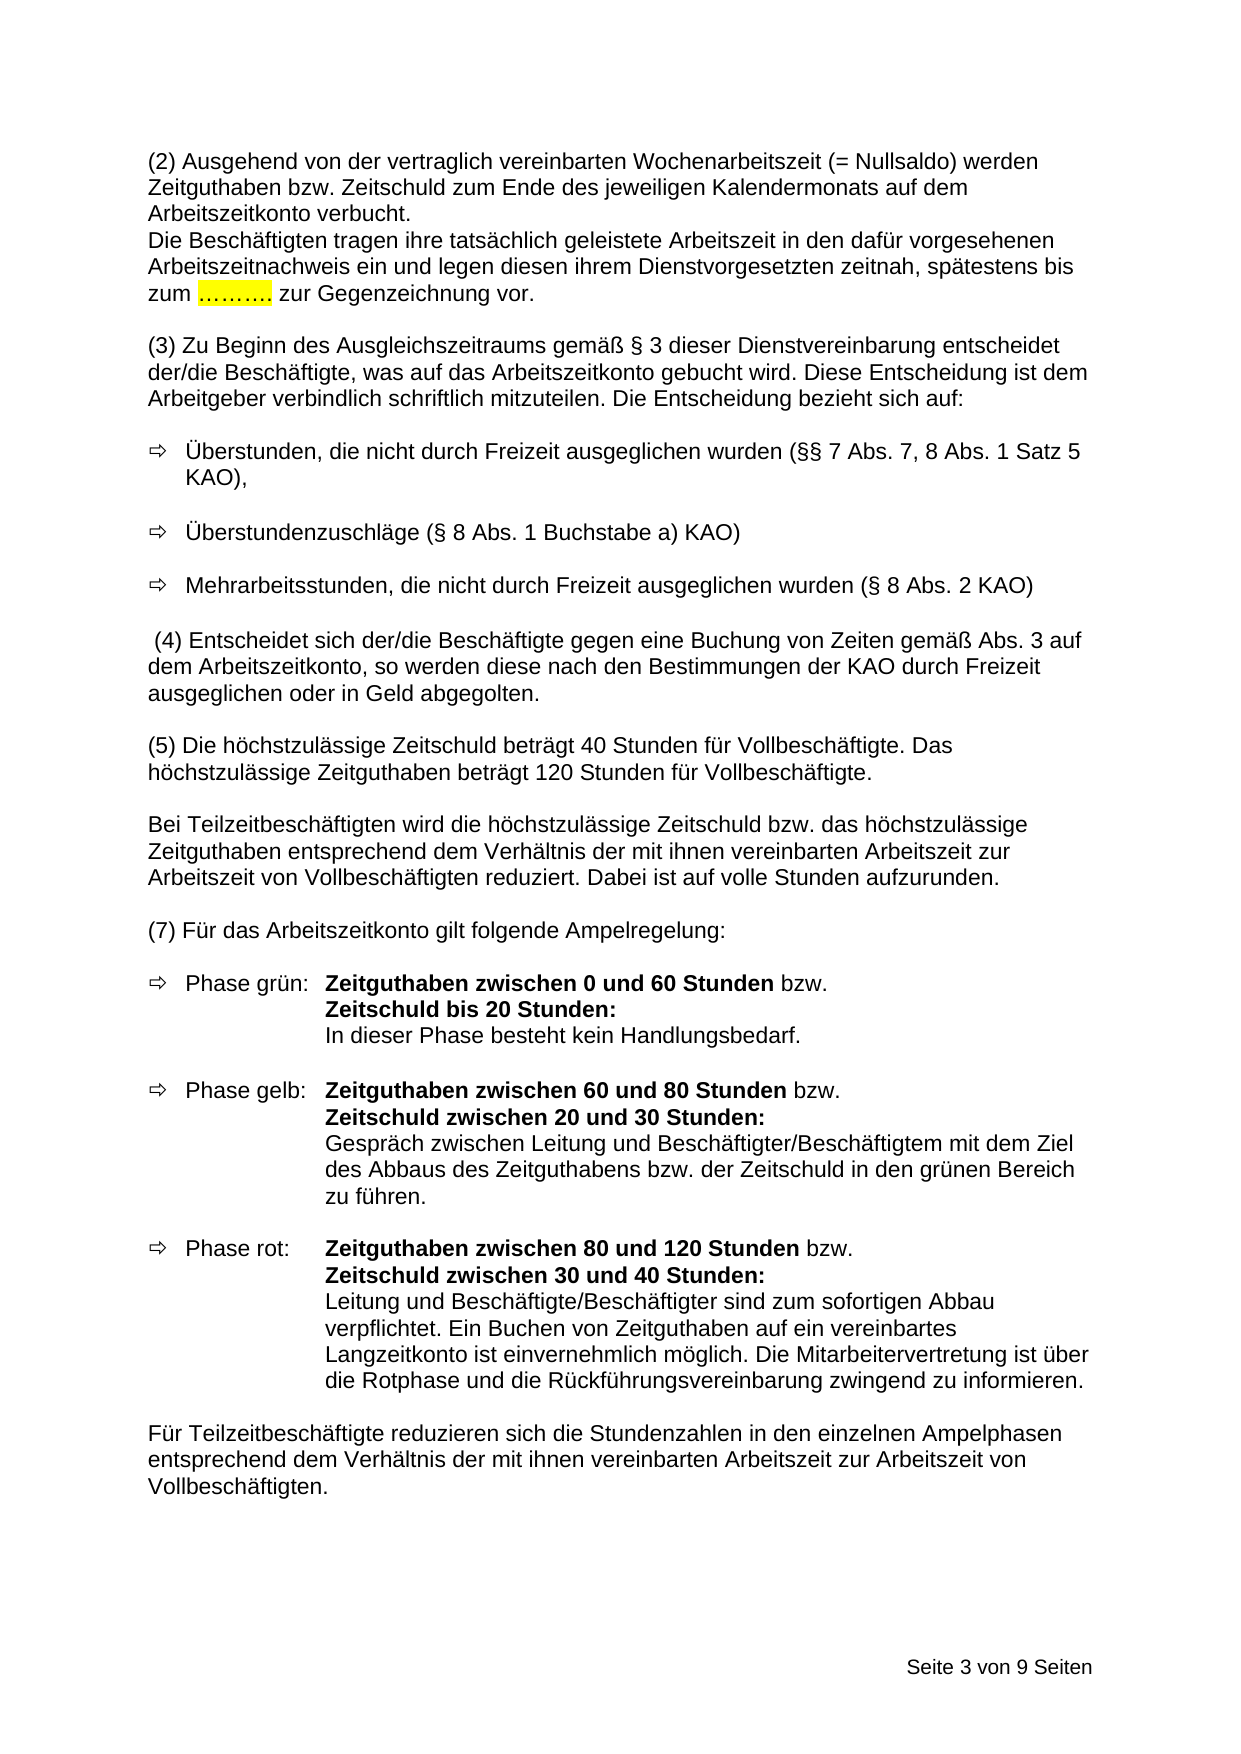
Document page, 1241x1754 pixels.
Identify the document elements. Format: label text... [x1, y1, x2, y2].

list Phase gelb: Zeitguthaben zwischen 60 und 80 Stunden bzw. Zeitschuld zwischen 20 und 30 Stunden: [148, 1077, 1092, 1130]
list Mehrarbeitsstunden, die nicht durch Freizeit ausgeglichen wurden (§ 8 Abs. 2 KAO) [148, 572, 1092, 627]
text (7) Für das Arbeitszeitkonto gilt folgende Ampelregelung: [148, 917, 1092, 943]
text Gespräch zwischen Leitung und Beschäftigter/Beschäftigtem mit dem Ziel des Abbaus des Zeitguthabens bzw. der Zeitschuld in den grünen Bereich zu führen. [325, 1130, 1092, 1209]
text (4) Entscheidet sich der/die Beschäftigte gegen eine Buchung von Zeiten gemäß Abs. 3 auf dem Arbeitszeitkonto, so werden diese nach den Bestimmungen der KAO durch Freizeit ausgeglichen oder in Geld abgegolten. [148, 627, 1092, 706]
text Leitung und Beschäftigte/Beschäftigter sind zum sofortigen Abbau verpflichtet. Ein Buchen von Zeitguthaben auf ein vereinbartes Langzeitkonto ist einvernehmlich möglich. Die Mitarbeitervertretung ist über die Rotphase und die Rückführungsvereinbarung zwingend zu informieren. [325, 1288, 1092, 1393]
list Phase grün: Zeitguthaben zwischen 0 und 60 Stunden bzw. Zeitschuld bis 20 Stunden: [148, 969, 1092, 1022]
text In dieser Phase besteht kein Handlungsbedarf. [325, 1022, 1092, 1077]
text Die Beschäftigten tragen ihre tatsächlich geleistete Arbeitszeit in den dafür vorgesehenen Arbeitszeitnachweis ein und legen diesen ihrem Dienstvorgesetzten zeitnah, spätestens bis zum ………. zur Gegenzeichnung vor. [148, 227, 1092, 306]
text (3) Zu Beginn des Ausgleichszeitraums gemäß § 3 dieser Dienstvereinbarung entscheidet der/die Beschäftigte, was auf das Arbeitszeitkonto gebucht wird. Diese Entscheidung ist dem Arbeitgeber verbindlich schriftlich mitzuteilen. Die Entscheidung bezieht sich auf: [148, 332, 1092, 411]
list Überstundenzuschläge (§ 8 Abs. 1 Buchstabe a) KAO) [148, 519, 1092, 545]
text (2) Ausgehend von der vertraglich vereinbarten Wochenarbeitszeit (= Nullsaldo) werden Zeitguthaben bzw. Zeitschuld zum Ende des jeweiligen Kalendermonats auf dem Arbeitszeitkonto verbucht. [148, 148, 1092, 227]
list Überstunden, die nicht durch Freizeit ausgeglichen wurden (§§ 7 Abs. 7, 8 Abs. 1 Satz 5 KAO), [148, 438, 1092, 519]
text (5) Die höchstzulässige Zeitschuld beträgt 40 Stunden für Vollbeschäftigte. Das höchstzulässige Zeitguthaben beträgt 120 Stunden für Vollbeschäftigte. Bei Teilzeitbeschäftigten wird die höchstzulässige Zeitschuld bzw. das höchstzulässige Zeitguthaben entsprechend dem Verhältnis der mit ihnen vereinbarten Arbeitszeit zur Arbeitszeit von Vollbeschäftigten reduziert. Dabei ist auf volle Stunden aufzurunden. [148, 732, 1092, 890]
text Für Teilzeitbeschäftigte reduzieren sich die Stundenzahlen in den einzelnen Ampelphasen entsprechend dem Verhältnis der mit ihnen vereinbarten Arbeitszeit zur Arbeitszeit von Vollbeschäftigten. [148, 1420, 1092, 1499]
list Phase rot: Zeitguthaben zwischen 80 und 120 Stunden bzw. Zeitschuld zwischen 30 und 40 Stunden: [148, 1235, 1092, 1288]
